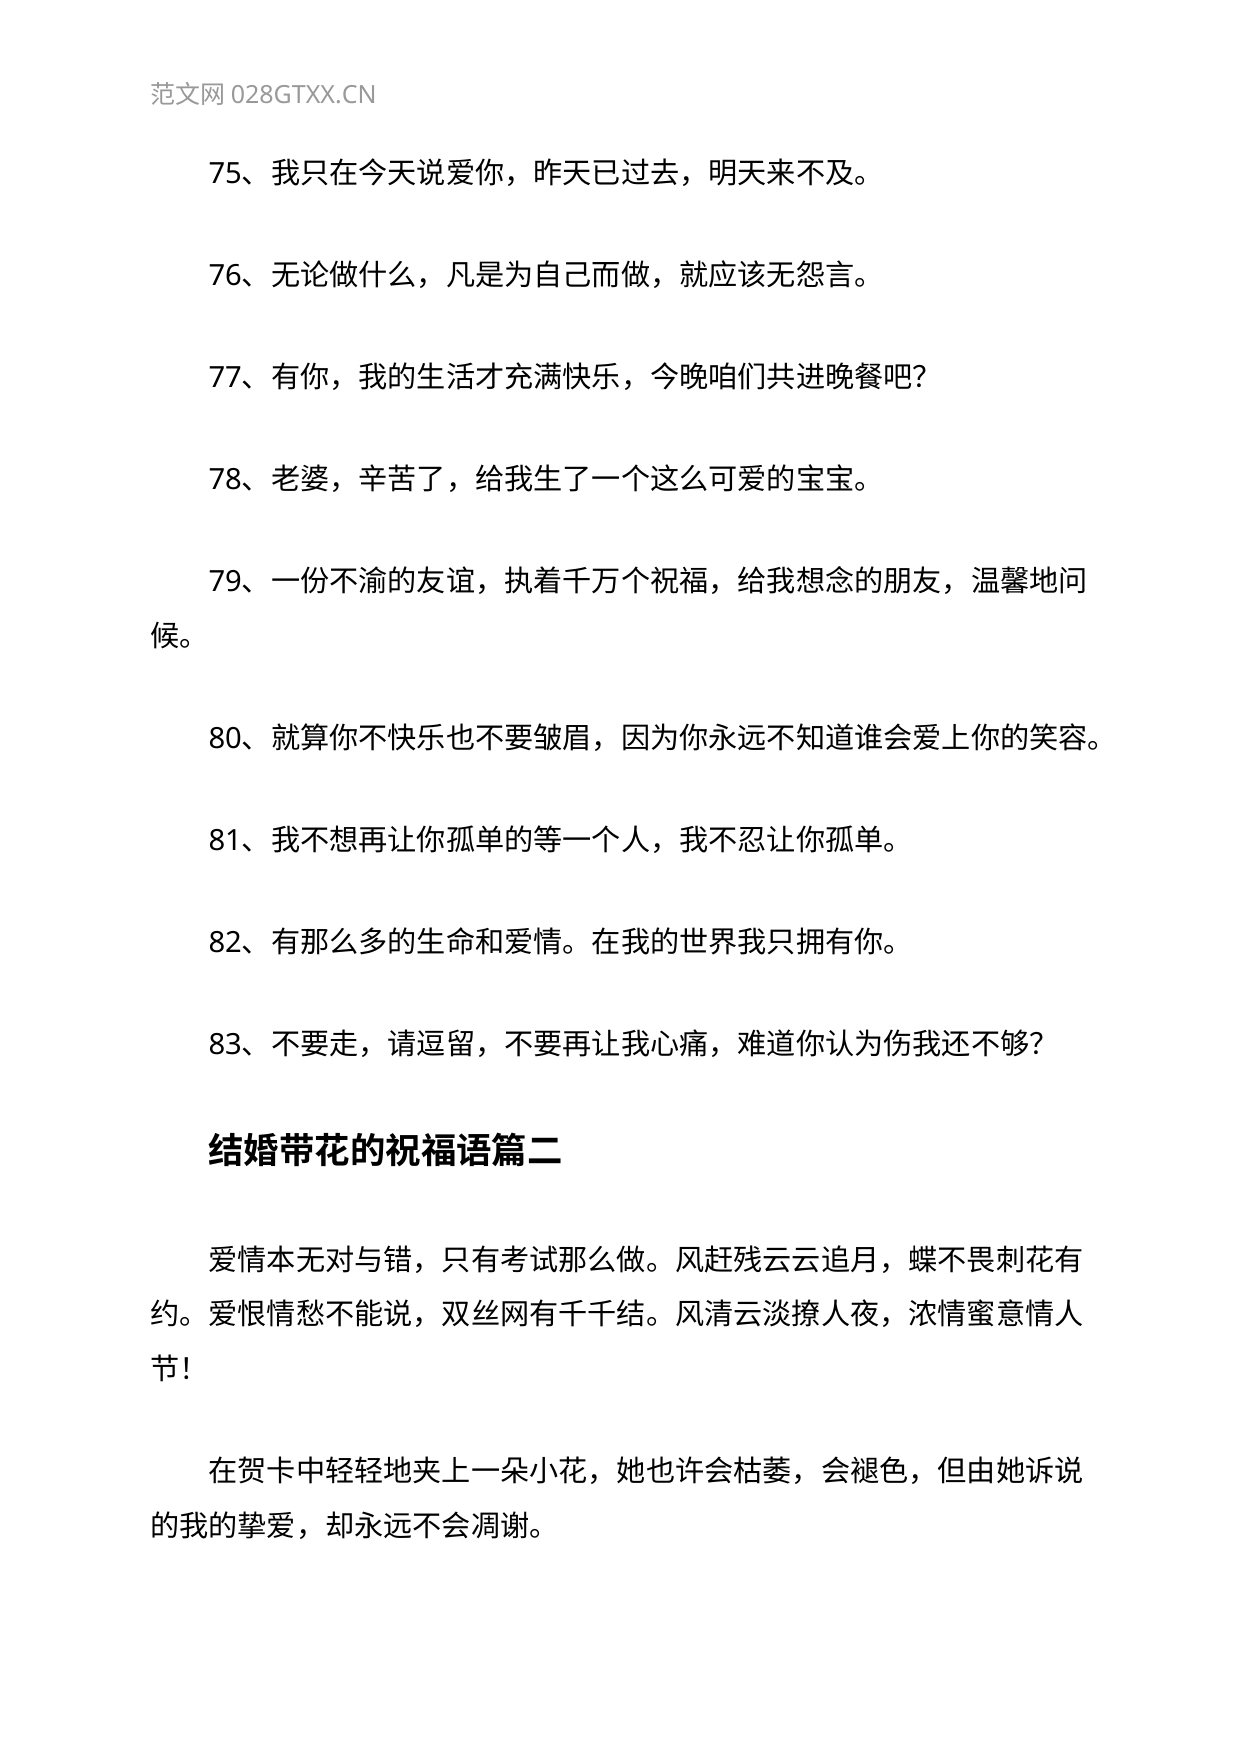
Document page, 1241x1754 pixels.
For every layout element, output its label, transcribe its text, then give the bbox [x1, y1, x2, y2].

text 83、不要走，请逗留，不要再让我心痛，难道你认为伤我还不够？ [150, 1021, 1090, 1063]
text 78、老婆，辛苦了，给我生了一个这么可爱的宝宝。 [150, 456, 1090, 498]
text 76、无论做什么，凡是为自己而做，就应该无怨言。 [150, 252, 1090, 294]
text 77、有你，我的生活才充满快乐，今晚咱们共进晚餐吧？ [150, 354, 1090, 396]
text 75、我只在今天说爱你，昨天已过去，明天来不及。 [150, 150, 1090, 192]
text 82、有那么多的生命和爱情。在我的世界我只拥有你。 [150, 919, 1090, 961]
text 在贺卡中轻轻地夹上一朵小花，她也许会枯萎，会褪色，但由她诉说的我的挚爱，却永远不会凋谢。 [150, 1448, 1090, 1545]
text 81、我不想再让你孤单的等一个人，我不忍让你孤单。 [150, 817, 1090, 859]
text 79、一份不渝的友谊，执着千万个祝福，给我想念的朋友，温馨地问候。 [150, 558, 1090, 655]
text 结婚带花的祝福语篇二 [150, 1123, 1090, 1174]
text 爱情本无对与错，只有考试那么做。风赶残云云追月，蝶不畏刺花有约。爱恨情愁不能说，双丝网有千千结。风清云淡撩人夜，浓情蜜意情人节！ [150, 1236, 1090, 1388]
text 80、就算你不快乐也不要皱眉，因为你永远不知道谁会爱上你的笑容。 [150, 715, 1090, 757]
